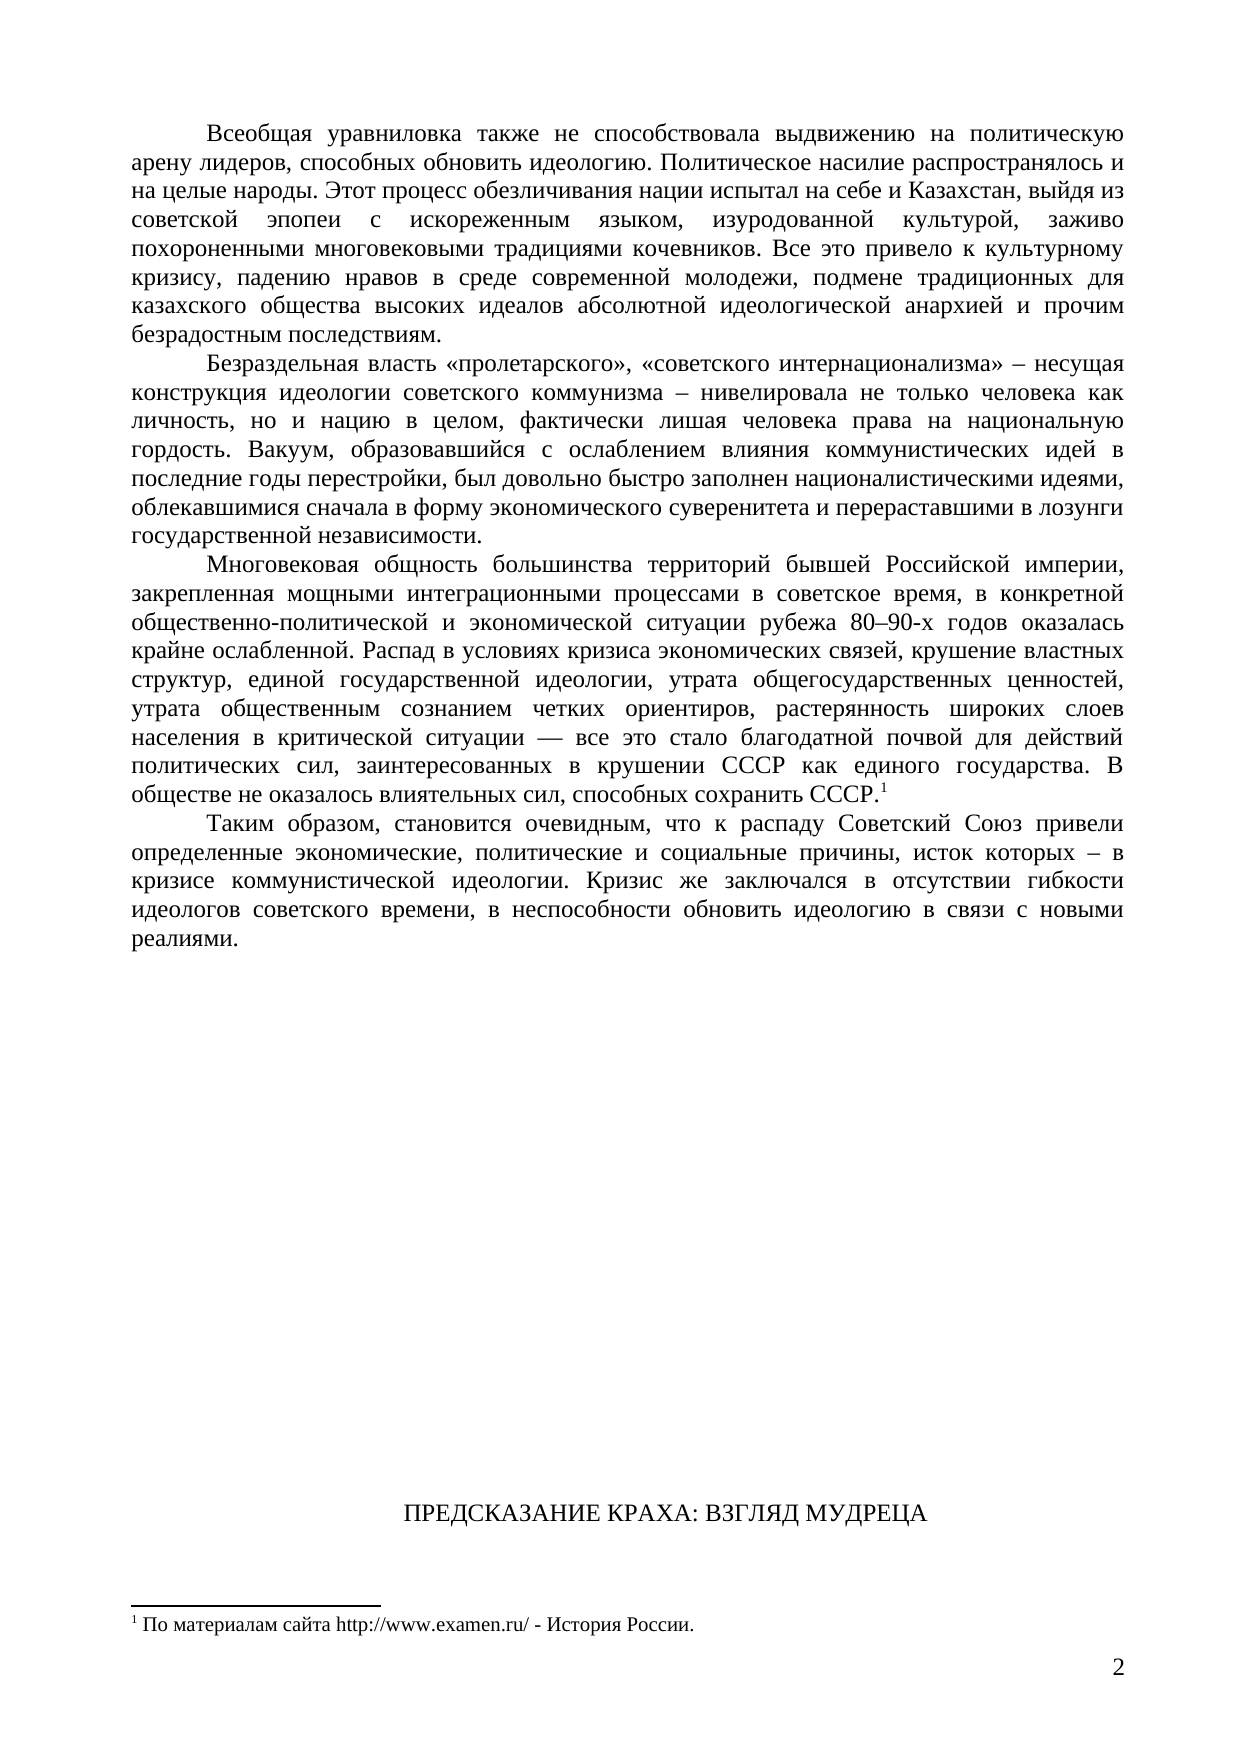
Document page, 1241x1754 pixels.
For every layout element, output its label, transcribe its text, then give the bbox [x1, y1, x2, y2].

text ПРЕДСКАЗАНИЕ КРАХА: ВЗГЛЯД МУДРЕЦА [131, 1498, 1125, 1527]
text Таким образом, становится очевидным, что к распаду Советский Союз привели определенные экономические, политические и социальные причины, исток которых – в кризисе коммунистической идеологии. Кризис же заключался в отсутствии гибкости идеологов советского времени, в неспособности обновить идеологию в связи с новыми реалиями. [131, 808, 1125, 952]
text Многовековая общность большинства территорий бывшей Российской империи, закрепленная мощными интеграционными процессами в советское время, в конкретной общественно-политической и экономической ситуации рубежа 80–90-х годов оказалась крайне ослабленной. Распад в условиях кризиса экономических связей, крушение властных структур, единой государственной идеологии, утрата общегосударственных ценностей, утрата общественным сознанием четких ориентиров, растерянность широких слоев населения в критической ситуации — все это стало благодатной почвой для действий политических сил, заинтересованных в крушении СССР как единого государства. В обществе не оказалось влиятельных сил, способных сохранить СССР. [131, 549, 1125, 808]
text Всеобщая уравниловка также не способствовала выдвижению на политическую арену лидеров, способных обновить идеологию. Политическое насилие распространялось и на целые народы. Этот процесс обезличивания нации испытал на себе и Казахстан, выйдя из советской эпопеи с искореженным языком, изуродованной культурой, заживо похороненными многовековыми традициями кочевников. Все это привело к культурному кризису, падению нравов в среде современной молодежи, подмене традиционных для казахского общества высоких идеалов абсолютной идеологической анархией и прочим безрадостным последствиям. [131, 118, 1125, 348]
text Безраздельная власть «пролетарского», «советского интернационализма» – несущая конструкция идеологии советского коммунизма – нивелировала не только человека как личность, но и нацию в целом, фактически лишая человека права на национальную гордость. Вакуум, образовавшийся с ослаблением влияния коммунистических идей в последние годы перестройки, был довольно быстро заполнен националистическими идеями, облекавшимися сначала в форму экономического суверенитета и перераставшими в лозунги государственной независимости. [131, 348, 1125, 549]
